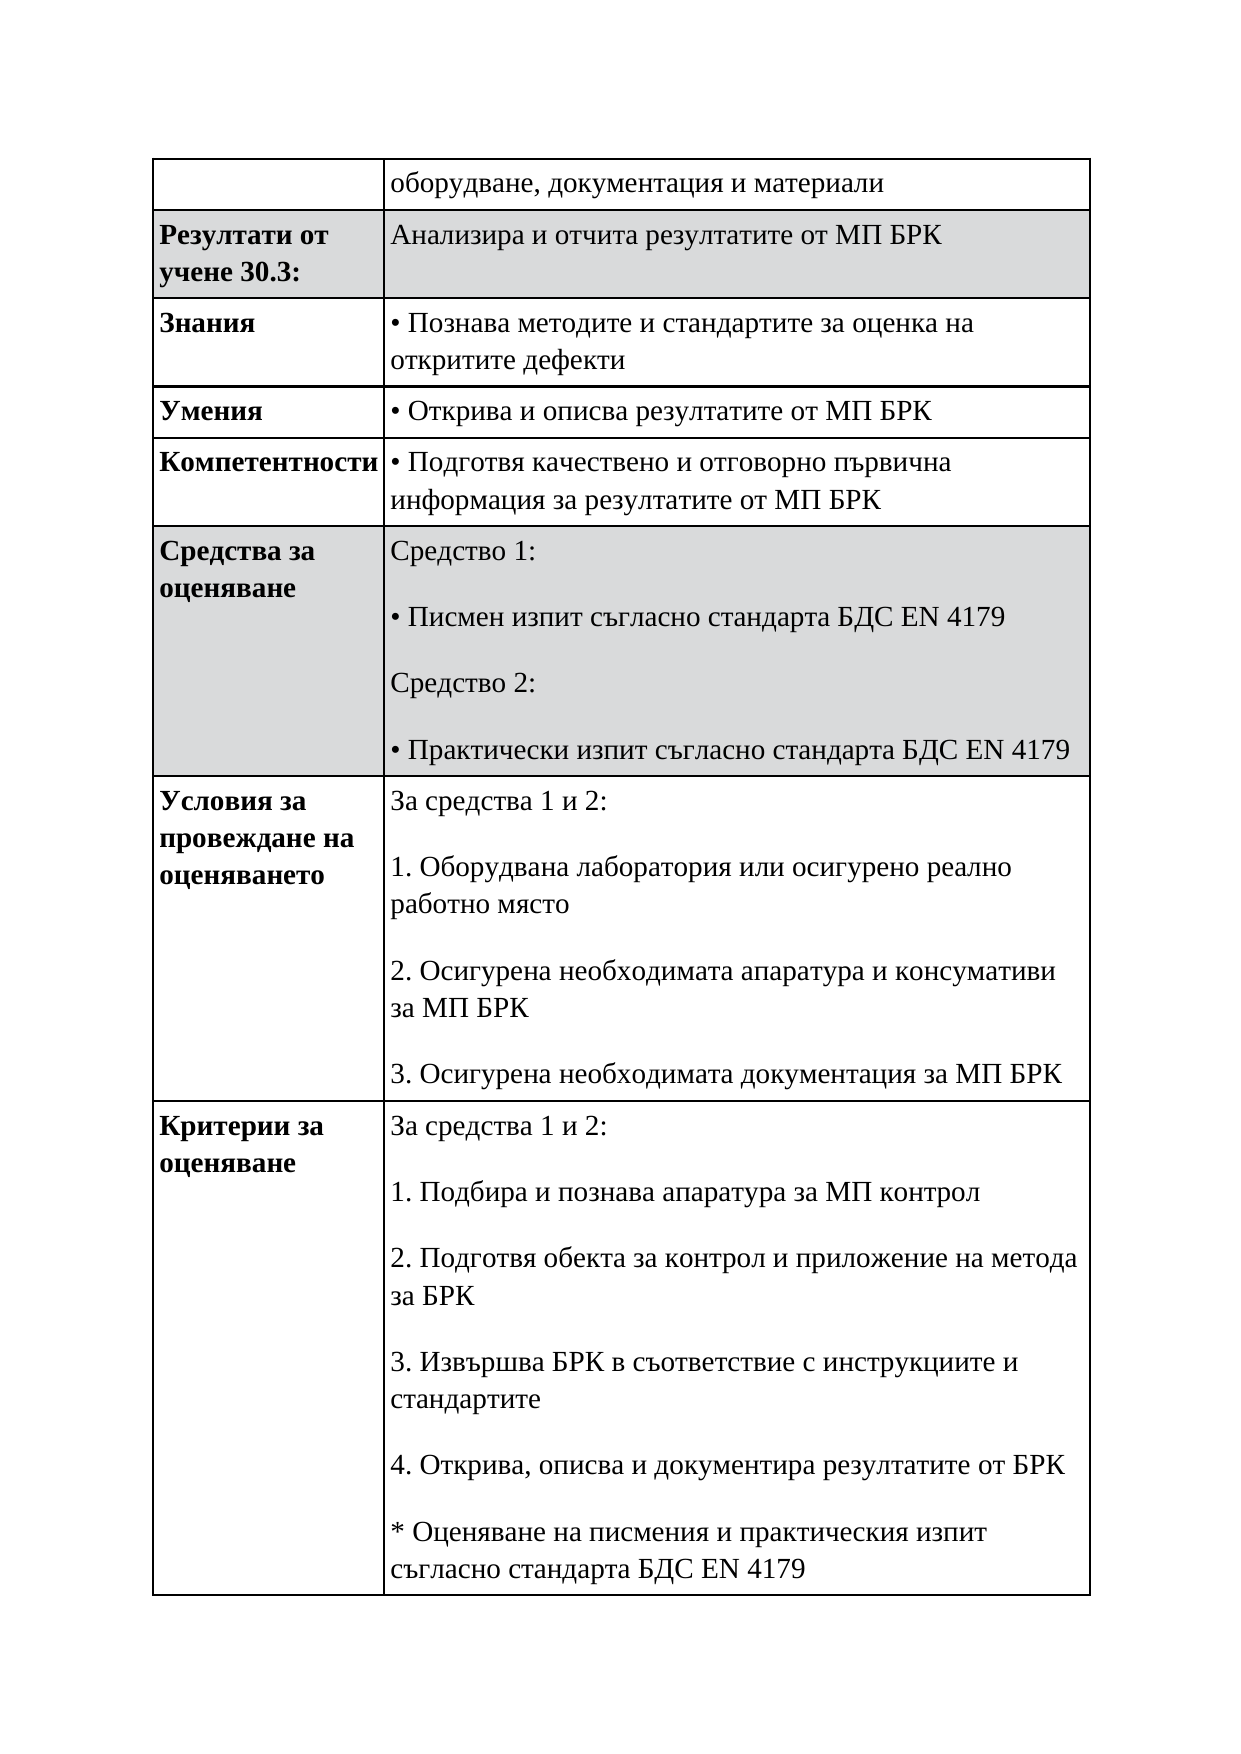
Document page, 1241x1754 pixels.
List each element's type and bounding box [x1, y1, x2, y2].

table_cell [146, 148, 1094, 1606]
